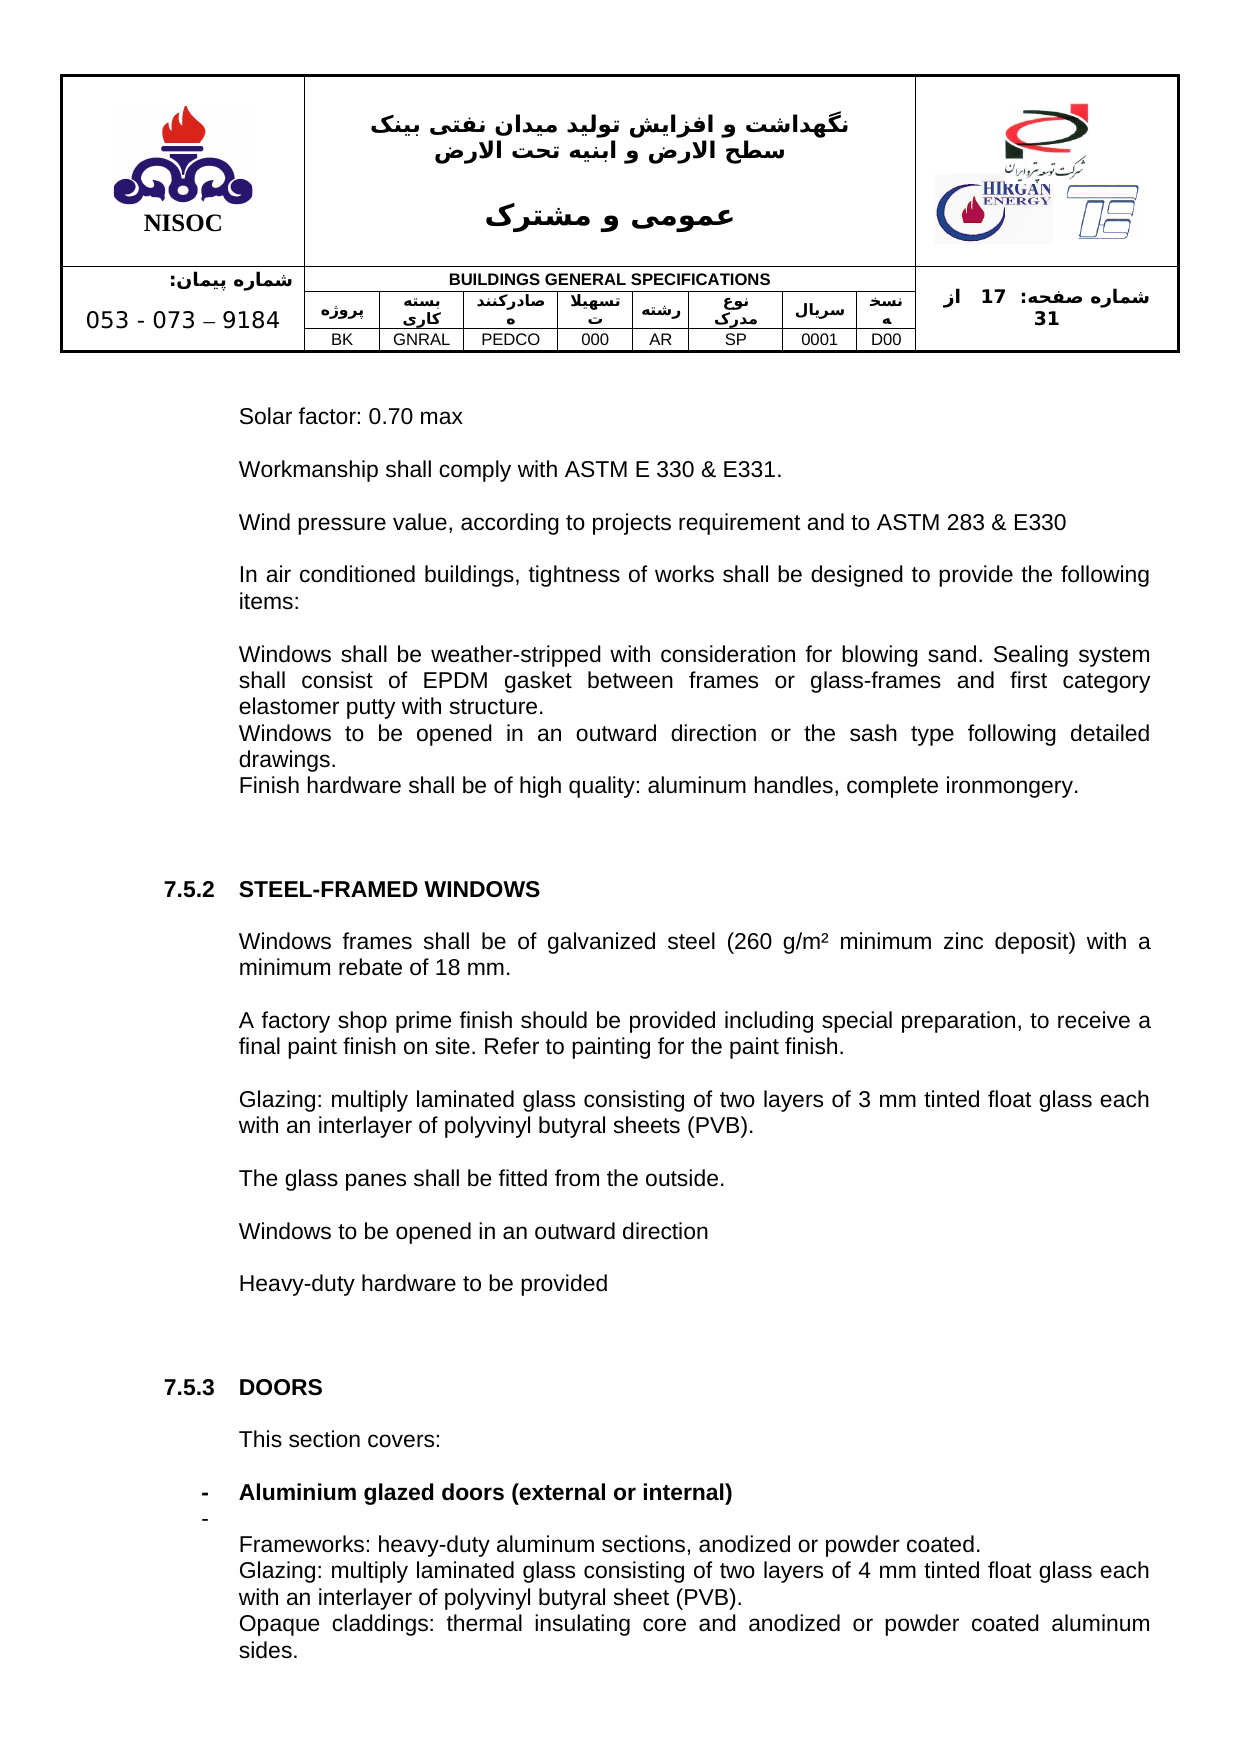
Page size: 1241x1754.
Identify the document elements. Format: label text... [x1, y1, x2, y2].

text In air conditioned buildings, tightness of works shall be designed to provide the following items: [239, 561, 1152, 614]
text This section covers: [239, 1426, 1152, 1452]
picture [113, 106, 253, 208]
text Wind pressure value, according to projects requirement and to ASTM 283 & E330 [239, 509, 1152, 535]
text Finish hardware shall be of high quality: aluminum handles, complete ironmongery. [239, 772, 1152, 799]
list Frameworks: heavy-duty aluminum sections, anodized or powder coated. [239, 1531, 1152, 1557]
list Aluminium glazed doors (external or internal) [201, 1478, 1152, 1505]
text Glazing: multiply laminated glass consisting of two layers of 3 mm tinted float glass each with an interlayer of polyvinyl butyral sheets (PVB). [239, 1086, 1152, 1138]
text Solar factor: 0.70 max [239, 403, 1152, 430]
list Opaque claddings: thermal insulating core and anodized or powder coated aluminum sides. [239, 1610, 1152, 1663]
text Windows to be opened in an outward direction [239, 1218, 1152, 1244]
text A factory shop prime finish should be provided including special preparation, to receive a final paint finish on site. Refer to painting for the paint finish. [239, 1007, 1152, 1059]
text 7.5.2 Steel-framed windows [164, 876, 1152, 903]
list Glazing: multiply laminated glass consisting of two layers of 4 mm tinted float glass each with an interlayer of polyvinyl butyral sheet (PVB). [239, 1557, 1152, 1610]
text Windows frames shall be of galvanized steel (260 g/m² minimum zinc deposit) with a minimum rebate of 18 mm. [239, 928, 1152, 980]
text 7.5.3 Doors [164, 1374, 1152, 1401]
text Workmanship shall comply with ASTM E 330 & E331. [239, 456, 1152, 482]
text Heavy-duty hardware to be provided [239, 1270, 1152, 1297]
text Windows shall be weather-stripped with consideration for blowing sand. Sealing system shall consist of EPDM gasket between frames or glass-frames and first category elastomer putty with structure. [239, 641, 1152, 719]
text The glass panes shall be fitted from the outside. [239, 1165, 1152, 1191]
text Windows to be opened in an outward direction or the sash type following detailed drawings. [239, 719, 1152, 772]
picture [934, 103, 1089, 244]
